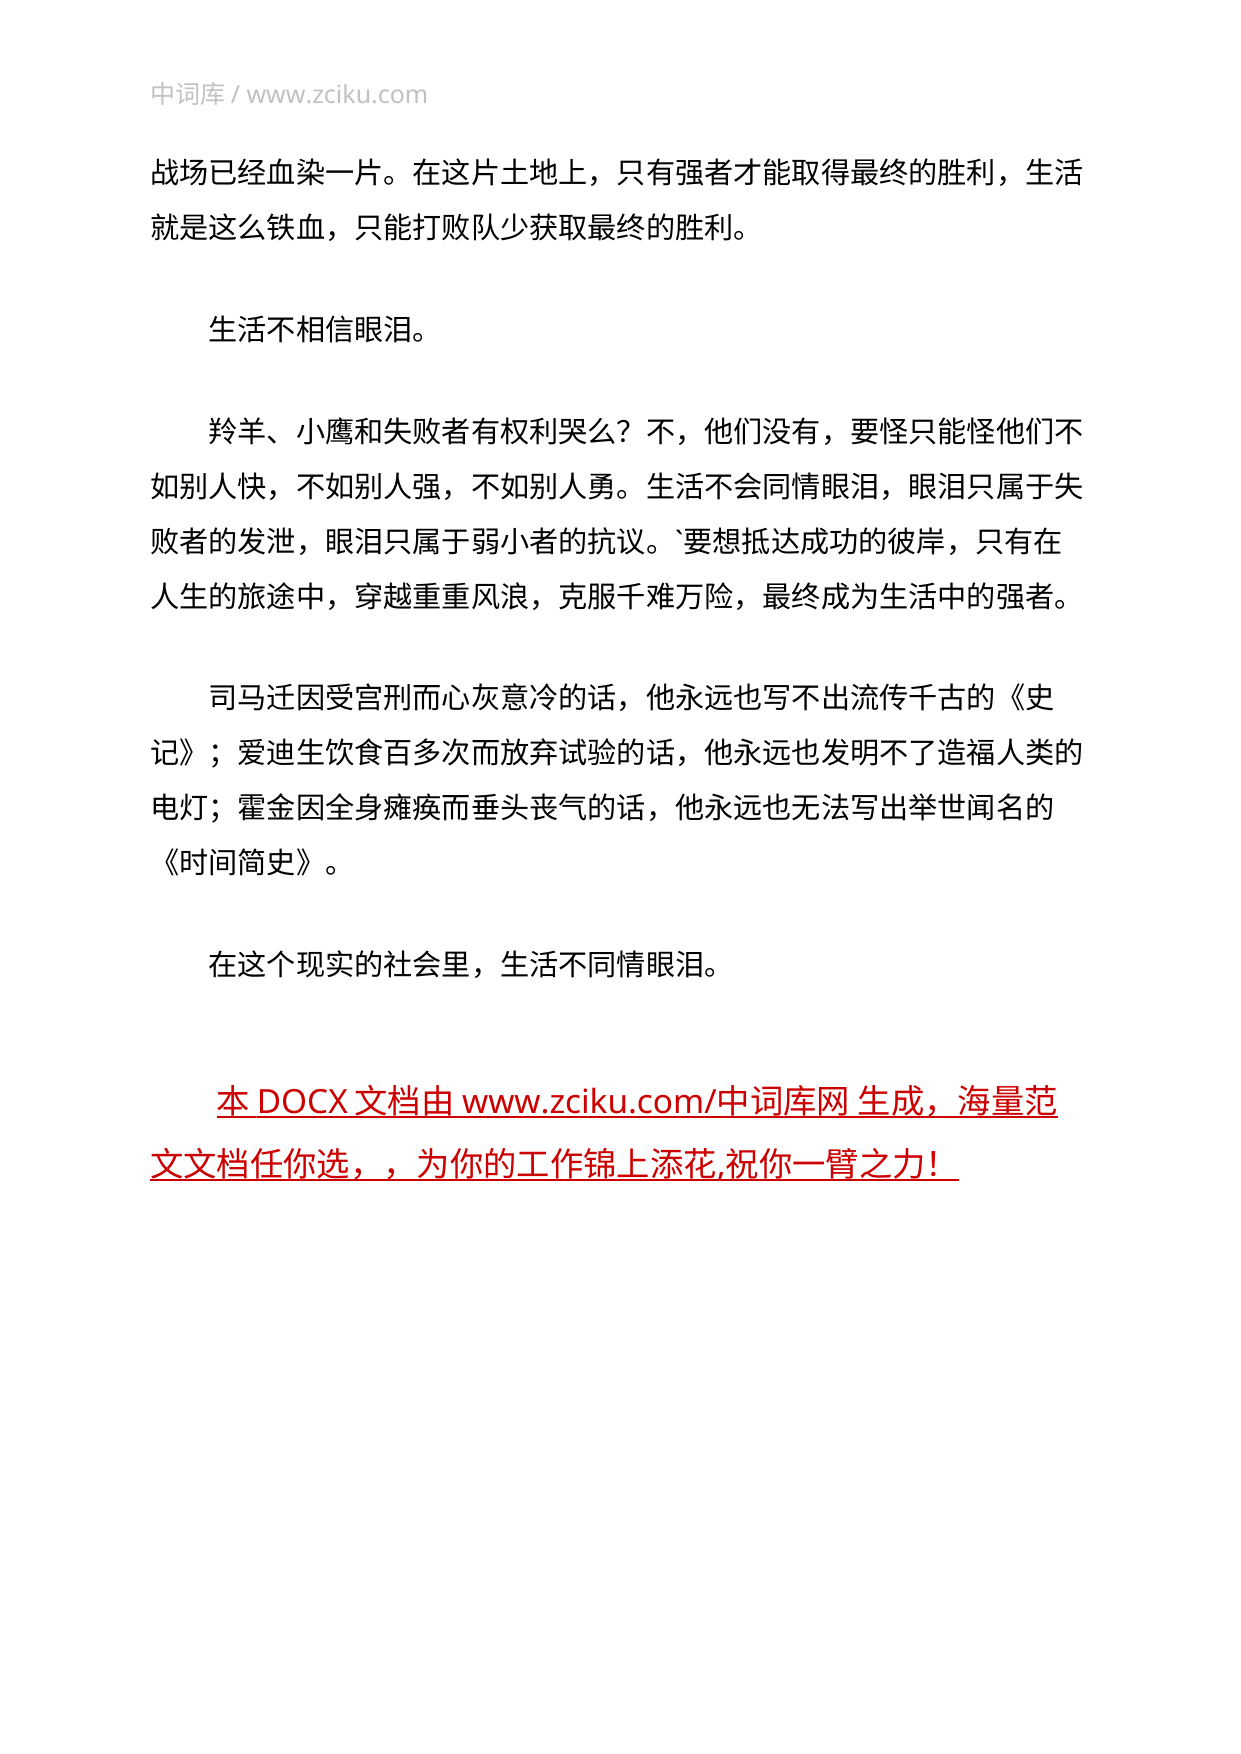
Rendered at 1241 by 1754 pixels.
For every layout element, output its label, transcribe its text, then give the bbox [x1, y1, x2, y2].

text 羚羊、小鹰和失败者有权利哭么？不，他们没有，要怪只能怪他们不如别人快，不如别人强，不如别人勇。生活不会同情眼泪，眼泪只属于失败者的发泄，眼泪只属于弱小者的抗议。`要想抵达成功的彼岸，只有在人生的旅途中，穿越重重风浪，克服千难万险，最终成为生活中的强者。 [150, 408, 1090, 616]
text 生活不相信眼泪。 [150, 307, 1090, 349]
text 司马迁因受宫刑而心灰意冷的话，他永远也写不出流传千古的《史记》；爱迪生饮食百多次而放弃试验的话，他永远也发明不了造福人类的电灯；霍金因全身瘫痪而垂头丧气的话，他永远也无法写出举世闻名的《时间简史》。 [150, 675, 1090, 882]
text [150, 150, 1090, 247]
text 在这个现实的社会里，生活不同情眼泪。 [150, 941, 1090, 984]
text 本DOCX文档由 www.zciku.com/中词库网 生成，海量范文文档任你选，，为你的工作锦上添花,祝你一臂之力！ [150, 1074, 1090, 1186]
